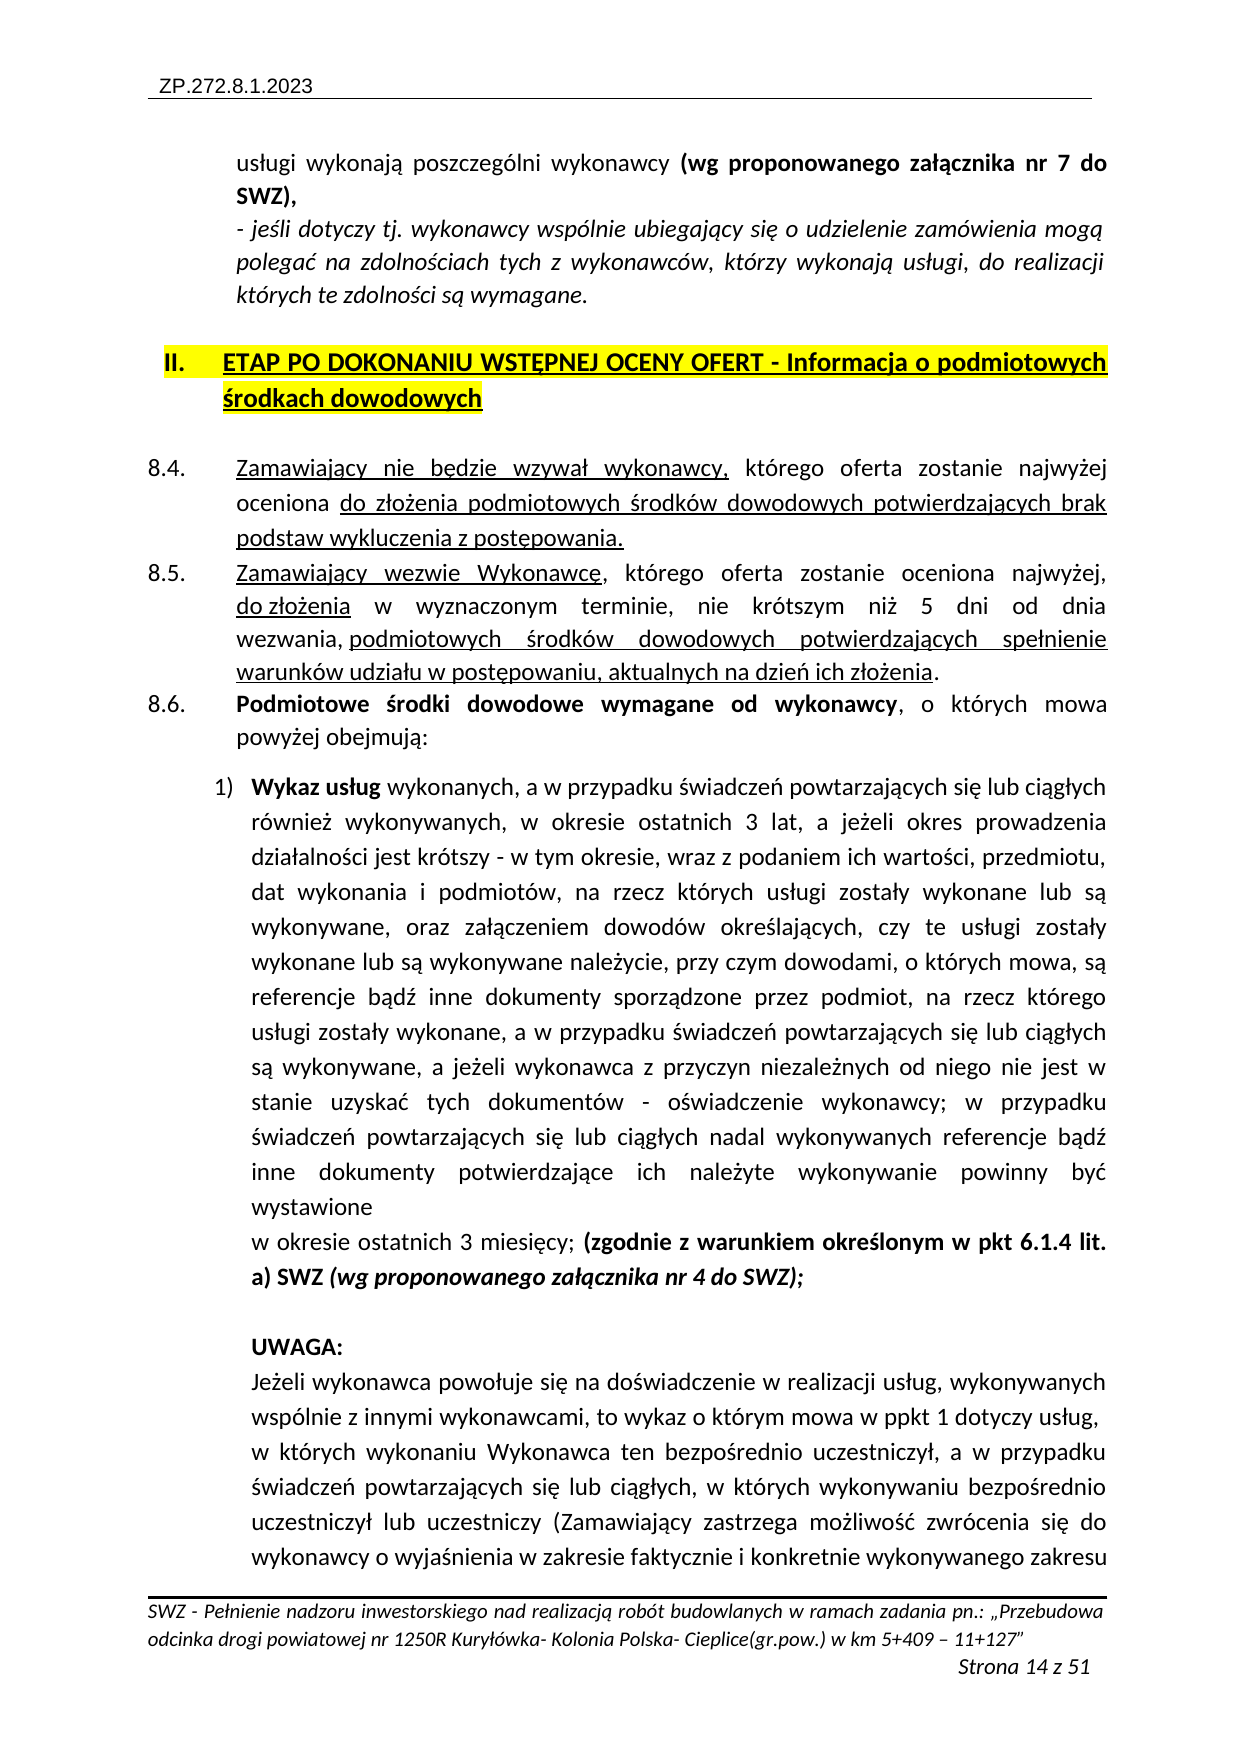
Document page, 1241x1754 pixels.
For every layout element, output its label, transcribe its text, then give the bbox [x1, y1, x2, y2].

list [148, 148, 1107, 211]
text UWAGA: [251, 1331, 1107, 1362]
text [251, 1366, 1107, 1572]
list Zamawiający nie będzie wzywał wykonawcy, którego oferta zostanie najwyżej oceniona do złożenia podmiotowych środków dowodowych potwierdzających brak podstaw wykluczenia z postępowania. [148, 452, 1107, 552]
list Podmiotowe środki dowodowe wymagane od wykonawcy, o których mowa powyżej obejmują: [148, 689, 1107, 752]
list - jeśli dotyczy tj. wykonawcy wspólnie ubiegający się o udzielenie zamówienia mogą polegać na zdolnościach tych z wykonawców, którzy wykonają usługi, do realizacji których te zdolności są wymagane. [236, 213, 1107, 310]
list ETAP PO DOKONANIU WSTĘPNEJ OCENY OFERT - Informacja o podmiotowych środkach dowodowych [185, 378, 1107, 414]
list Zamawiający wezwie Wykonawcę, którego oferta zostanie oceniona najwyżej, do złożenia w wyznaczonym terminie, nie krótszym niż 5 dni od dnia wezwania, podmiotowych środków dowodowych potwierdzających spełnienie warunków udziału w postępowaniu, aktualnych na dzień ich złożenia. [148, 557, 1107, 686]
list Wykaz usług wykonanych, a w przypadku świadczeń powtarzających się lub ciągłych również wykonywanych, w okresie ostatnich 3 lat, a jeżeli okres prowadzenia działalności jest krótszy - w tym okresie, wraz z podaniem ich wartości, przedmiotu, dat wykonania i podmiotów, na rzecz których usługi zostały wykonane lub są wykonywane, oraz załączeniem dowodów określających, czy te usługi zostały wykonane lub są wykonywane należycie, przy czym dowodami, o których mowa, są referencje bądź inne dokumenty sporządzone przez podmiot, na rzecz którego usługi zostały wykonane, a w przypadku świadczeń powtarzających się lub ciągłych są wykonywane, a jeżeli wykonawca z przyczyn niezależnych od niego nie jest w stanie uzyskać tych dokumentów - oświadczenie wykonawcy; w przypadku świadczeń powtarzających się lub ciągłych nadal wykonywanych referencje bądź inne dokumenty potwierdzające ich należyte wykonywanie powinny być wystawione w okresie ostatnich 3 miesięcy; (zgodnie z warunkiem określonym w pkt 6.1.4 lit. a) SWZ (wg proponowanego załącznika nr 4 do SWZ); [213, 771, 1107, 1292]
